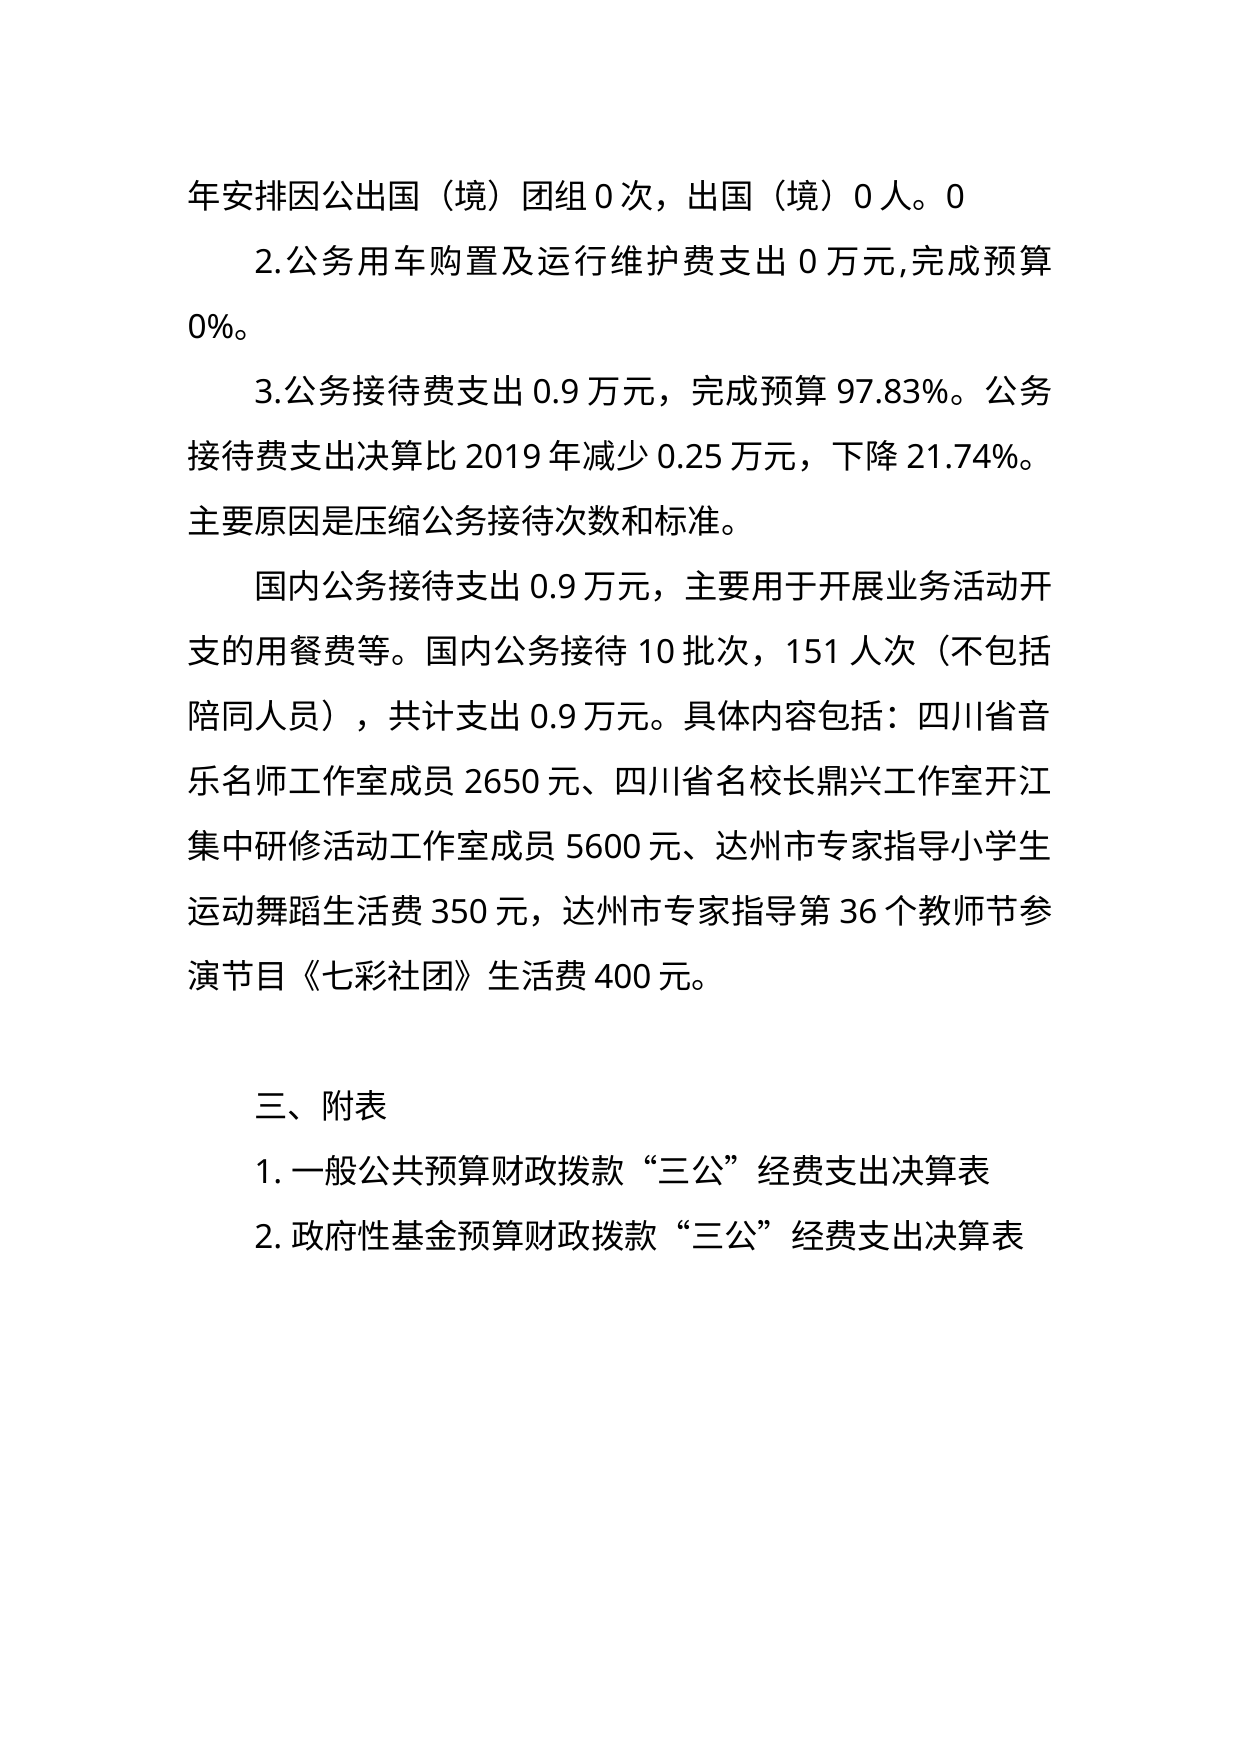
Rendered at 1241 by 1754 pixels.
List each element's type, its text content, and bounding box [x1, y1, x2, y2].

text 三、附表 [187, 1072, 1053, 1137]
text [187, 162, 1053, 227]
text 2.公务用车购置及运行维护费支出0万元,完成预算0%。 [187, 227, 1053, 357]
text 2. 政府性基金预算财政拨款“三公”经费支出决算表 [187, 1202, 1053, 1267]
text 国内公务接待支出0.9万元，主要用于开展业务活动开支的用餐费等。国内公务接待10批次，151人次（不包括陪同人员），共计支出0.9万元。具体内容包括：四川省音乐名师工作室成员2650元、四川省名校长鼎兴工作室开江集中研修活动工作室成员5600元、达州市专家指导小学生运动舞蹈生活费350元，达州市专家指导第36个教师节参演节目《七彩社团》生活费400元。 [187, 552, 1053, 1007]
text 3.公务接待费支出0.9万元，完成预算97.83%。公务接待费支出决算比2019年减少0.25万元，下降21.74%。主要原因是压缩公务接待次数和标准。 [187, 357, 1053, 552]
text 1. 一般公共预算财政拨款“三公”经费支出决算表 [187, 1137, 1053, 1202]
